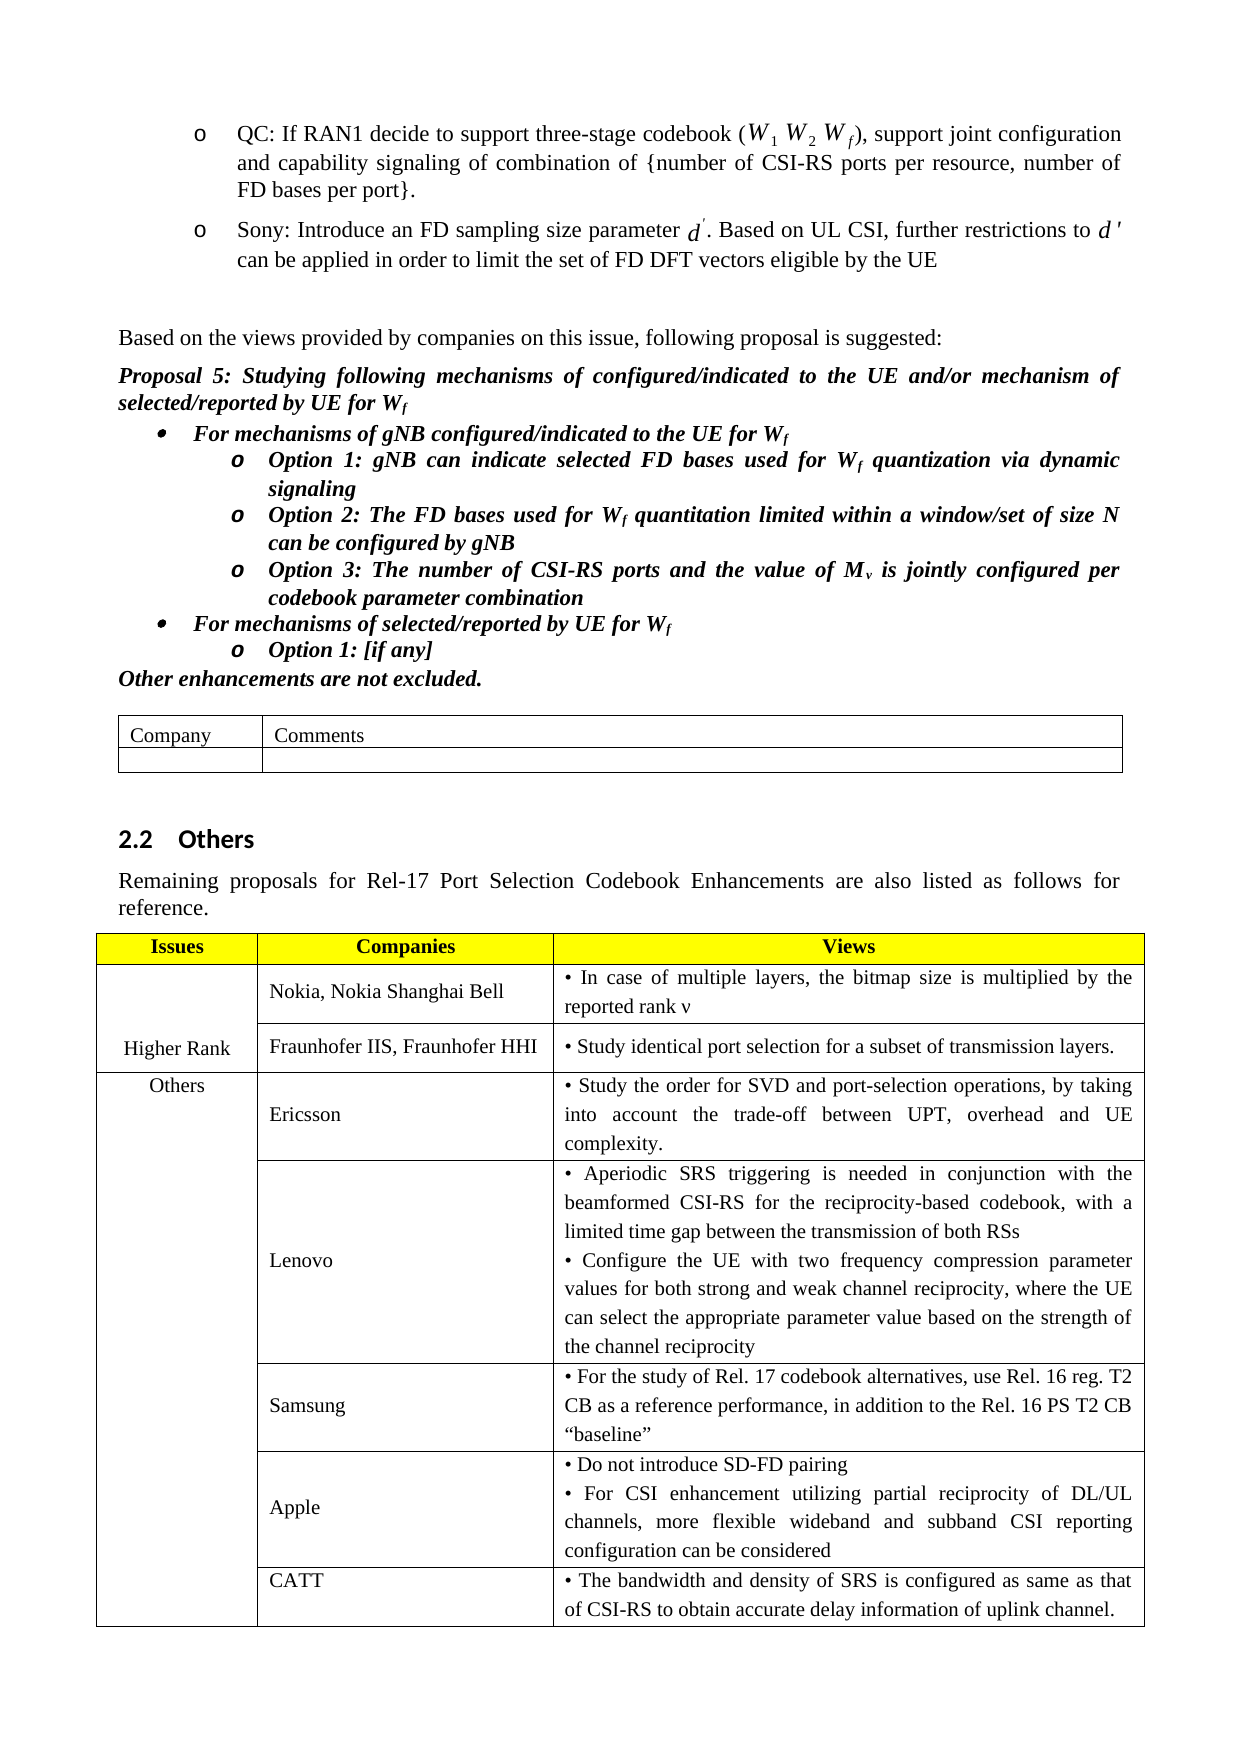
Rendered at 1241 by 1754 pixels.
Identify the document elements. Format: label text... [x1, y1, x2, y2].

table_cell SRSSpreadts s Higher Rank [97, 965, 257, 1072]
table_cell • Do not introduce SD-FD pairing • For CSI enhancement utilizing partial reciprocity of DL/UL channels, more flexible wideband and subband CSI reporting configuration can be considered [554, 1452, 1144, 1567]
subtitle Others [118, 822, 1122, 855]
list Option 2: The FD bases used for Wf quantitation limited within a window/set of size N can be configured by gNB [231, 501, 1122, 556]
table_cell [554, 1568, 1144, 1626]
table_cell Lenovo [258, 1161, 553, 1363]
text Remaining proposals for Rel-17 Port Selection Codebook Enhancements are also listed as follows for reference. [118, 867, 1122, 920]
table_cell CATT [258, 1568, 553, 1626]
table_cell Nokia, Nokia Shanghai Bell [258, 965, 553, 1023]
table_header Views [554, 934, 1144, 964]
table_cell Samsung [258, 1364, 553, 1451]
table_cell Others [97, 1073, 257, 1626]
table_header Company [119, 716, 262, 747]
table_cell Apple [258, 1452, 553, 1567]
table_cell [263, 748, 1122, 772]
table_cell [119, 748, 262, 772]
list For mechanisms of selected/reported by UE for Wf [156, 610, 1122, 637]
list Option 1: [if any] [231, 637, 1122, 665]
list Option 3: The number of CSI-RS ports and the value of Mv is jointly configured per codebook parameter combination [231, 556, 1122, 610]
table_cell • Aperiodic SRS triggering is needed in conjunction with the beamformed CSI-RS for the reciprocity-based codebook, with a limited time gap between the transmission of both RSs • Configure the UE with two frequency compression parameter values for both strong and weak channel reciprocity, where the UE can select the appropriate parameter value based on the strength of the channel reciprocity [554, 1161, 1144, 1363]
text Proposal 5: Studying following mechanisms of configured/indicated to the UE and/or mechanism of selected/reported by UE for Wf [118, 362, 1122, 415]
list Option 1: gNB can indicate selected FD bases used for Wf quantization via dynamic signaling [231, 446, 1122, 501]
list Sony: Introduce an FD sampling size parameter . Based on UL CSI, further restrictions to can be applied in order to limit the set of FD DFT vectors eligible by the UE [193, 215, 1122, 272]
table_cell • For the study of Rel. 17 codebook alternatives, use Rel. 16 reg. T2 CB as a reference performance, in addition to the Rel. 16 PS T2 CB “baseline” [554, 1364, 1144, 1451]
table_cell • In case of multiple layers, the bitmap size is multiplied by the reported rank ν [554, 965, 1144, 1023]
table_header Comments [263, 716, 1122, 747]
table_cell Fraunhofer IIS, Fraunhofer HHI [258, 1024, 553, 1072]
text Other enhancements are not excluded. [118, 665, 1122, 691]
text Based on the views provided by companies on this issue, following proposal is suggested: [118, 323, 1122, 350]
list For mechanisms of gNB configured/indicated to the UE for Wf [156, 420, 1122, 446]
table_header Companies [258, 934, 553, 964]
table_cell • Study identical port selection for a subset of transmission layers. [554, 1024, 1144, 1072]
table_cell Ericsson [258, 1073, 553, 1160]
table_header Issues [97, 934, 257, 964]
list QC: If RAN1 decide to support three-stage codebook ( ), support joint configuration and capability signaling of combination of {number of CSI-RS ports per resource, number of FD bases per port}. [193, 118, 1122, 202]
table_cell • Study the order for SVD and port-selection operations, by taking into account the trade-off between UPT, overhead and UE complexity. [554, 1073, 1144, 1160]
